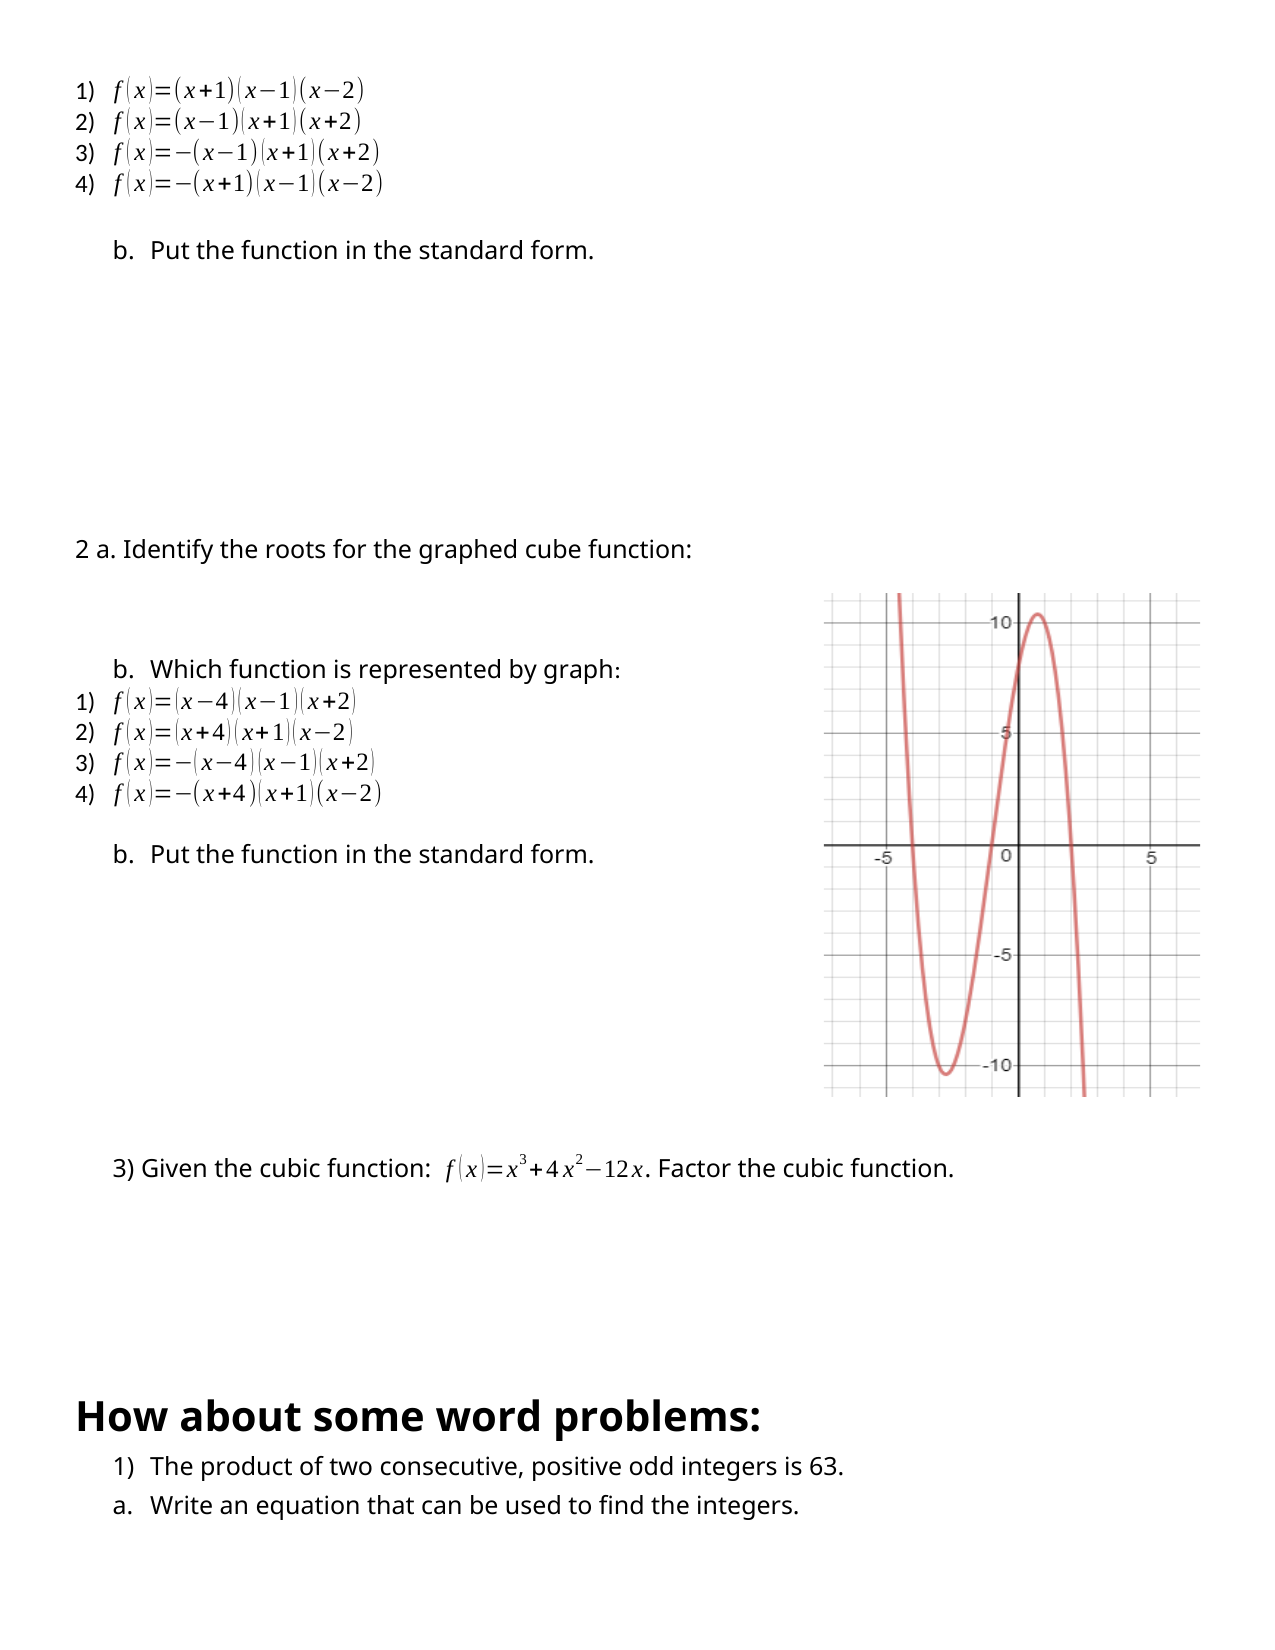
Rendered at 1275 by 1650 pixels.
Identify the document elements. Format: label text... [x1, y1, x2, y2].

picture [823, 686, 1200, 837]
list Write an equation that can be used to find the integers. [112, 1488, 1200, 1522]
list Put the function in the standard form. [112, 233, 1200, 267]
text 2 a. Identify the roots for the graphed cube function: [75, 532, 1200, 566]
list Put the function in the standard form. [112, 837, 1200, 871]
list Which function is represented by graph: [112, 652, 1200, 686]
picture [823, 871, 1200, 1097]
picture [823, 593, 1200, 652]
list 3) Given the cubic function: . Factor the cubic function. [112, 1150, 1200, 1184]
list The product of two consecutive, positive odd integers is 63. [112, 1448, 1200, 1482]
text How about some word problems: [75, 1387, 1200, 1444]
